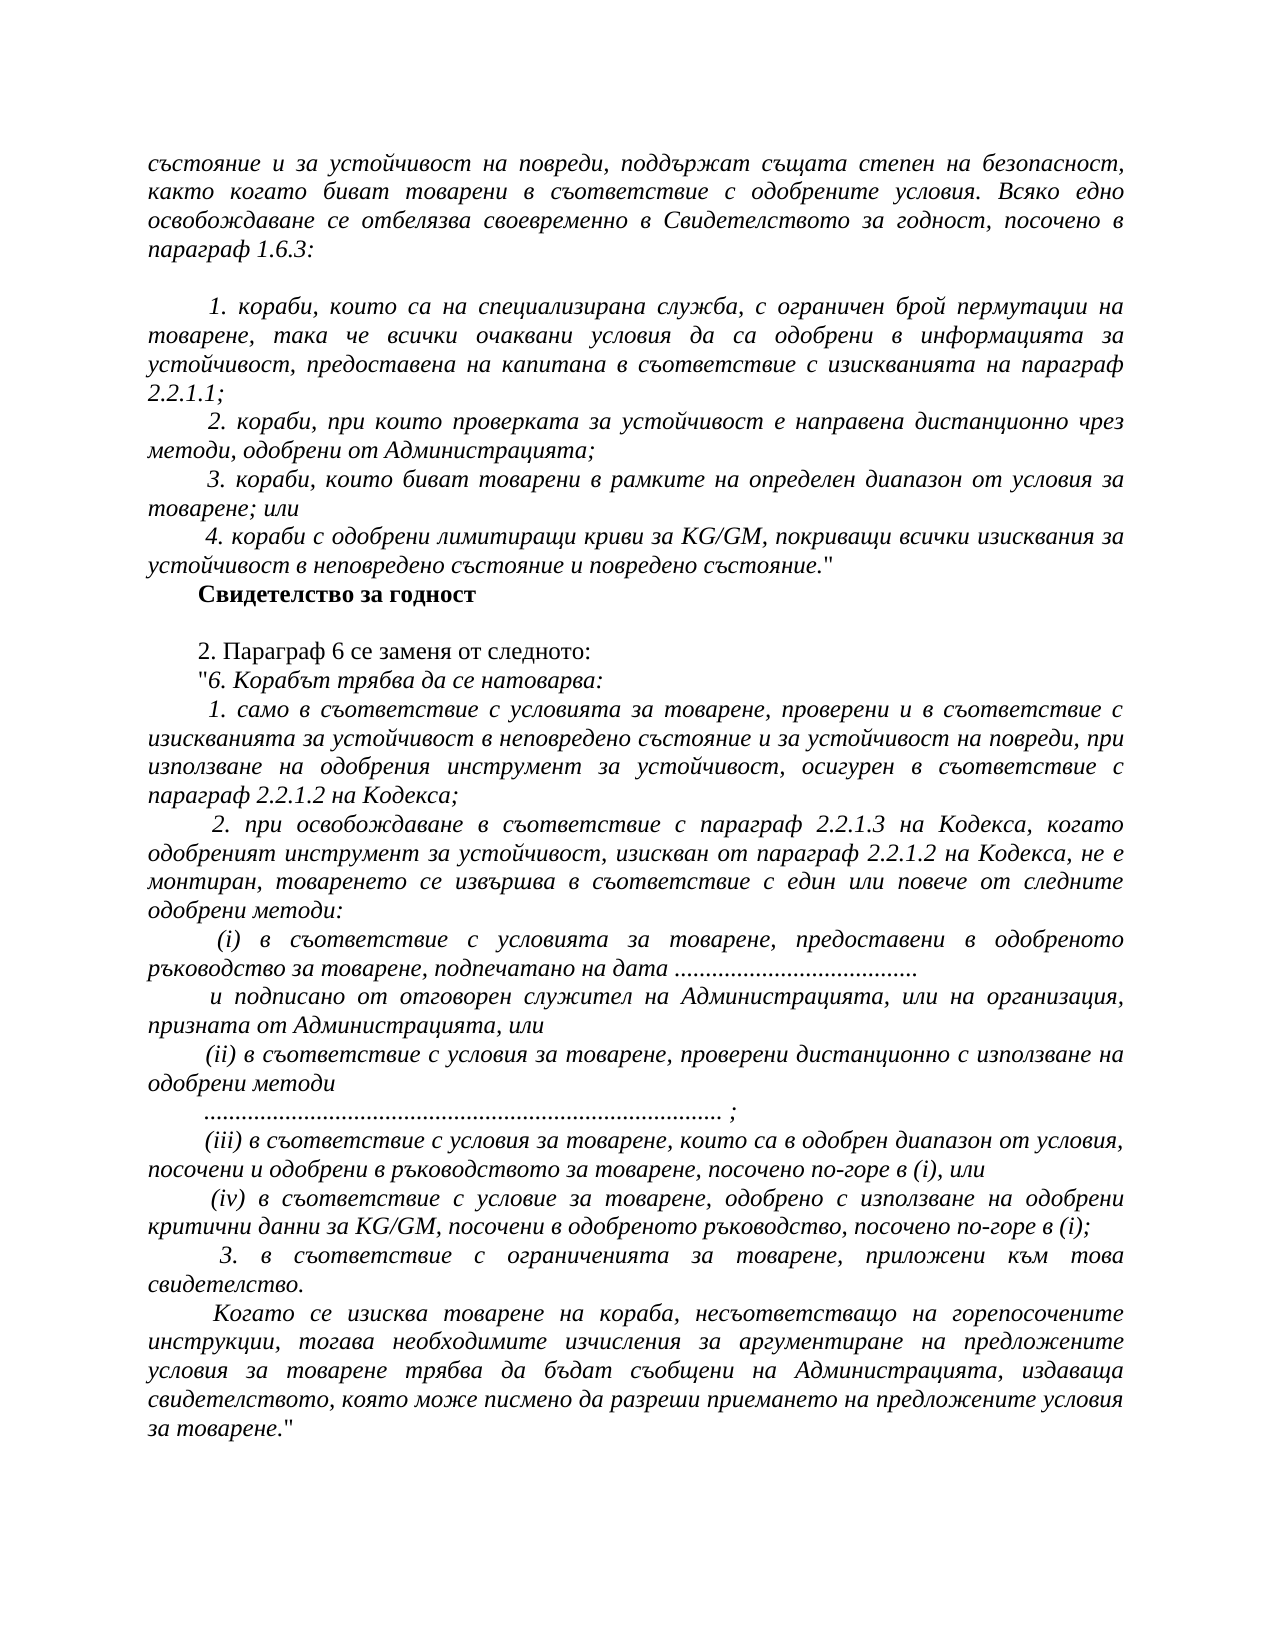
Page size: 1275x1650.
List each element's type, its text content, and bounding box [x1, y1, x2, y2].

text (i) в съответствие с условията за товарене, предоставени в одобреното ръководство за товарене, подпечатано на дата ....................................... [148, 924, 1127, 981]
text (iv) в съответствие с условие за товарене, одобрено с използване на одобрени критични данни за KG/GM, посочени в одобреното ръководство, посочено по-горе в (i); [148, 1183, 1127, 1240]
text Когато се изисква товарене на кораба, несъответстващо на горепосочените инструкции, тогава необходимите изчисления за аргументиране на предложените условия за товарене трябва да бъдат съобщени на Администрацията, издаваща свидетелството, която може писмено да разреши приемането на предложените условия за товарене." [148, 1298, 1127, 1441]
text 2. при освобождаване в съответствие с параграф 2.2.1.3 на Кодекса, когато одобреният инструмент за устойчивост, изискван от параграф 2.2.1.2 на Кодекса, не е монтиран, товаренето се извършва в съответствие с един или повече от следните одобрени методи: [148, 809, 1127, 924]
text и подписано от отговорен служител на Администрацията, или на организация, призната от Администрацията, или [148, 981, 1127, 1039]
text (ii) в съответствие с условия за товарене, проверени дистанционно с използване на одобрени методи [148, 1039, 1127, 1096]
text 4. кораби с одобрени лимитиращи криви за KG/GM, покриващи всички изисквания за устойчивост в неповредено състояние и повредено състояние." [148, 521, 1127, 579]
text Свидетелство за годност [148, 579, 1127, 608]
text 3. в съответствие с ограниченията за товарене, приложени към това свидетелство. [148, 1240, 1127, 1298]
text "6. Корабът трябва да се натоварва: [148, 665, 1127, 694]
text 3. кораби, които биват товарени в рамките на определен диапазон от условия за товарене; или [148, 464, 1127, 521]
text 2. кораби, при които проверката за устойчивост е направена дистанционно чрез методи, одобрени от Администрацията; [148, 406, 1127, 464]
text ................................................................................... ; [148, 1096, 1127, 1125]
text (iii) в съответствие с условия за товарене, които са в одобрен диапазон от условия, посочени и одобрени в ръководството за товарене, посочено по-горе в (i), или [148, 1125, 1127, 1183]
text 1. само в съответствие с условията за товарене, проверени и в съответствие с изискванията за устойчивост в неповредено състояние и за устойчивост на повреди, при използване на одобрения инструмент за устойчивост, осигурен в съответствие с параграф 2.2.1.2 на Кодекса; [148, 694, 1127, 809]
text 1. кораби, които са на специализирана служба, с ограничен брой пермутации на товарене, така че всички очаквани условия да са одобрени в информацията за устойчивост, предоставена на капитана в съответствие с изискванията на параграф 2.2.1.1; [148, 291, 1127, 406]
text 2. Параграф 6 се заменя от следното: [148, 636, 1127, 665]
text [148, 148, 1127, 263]
